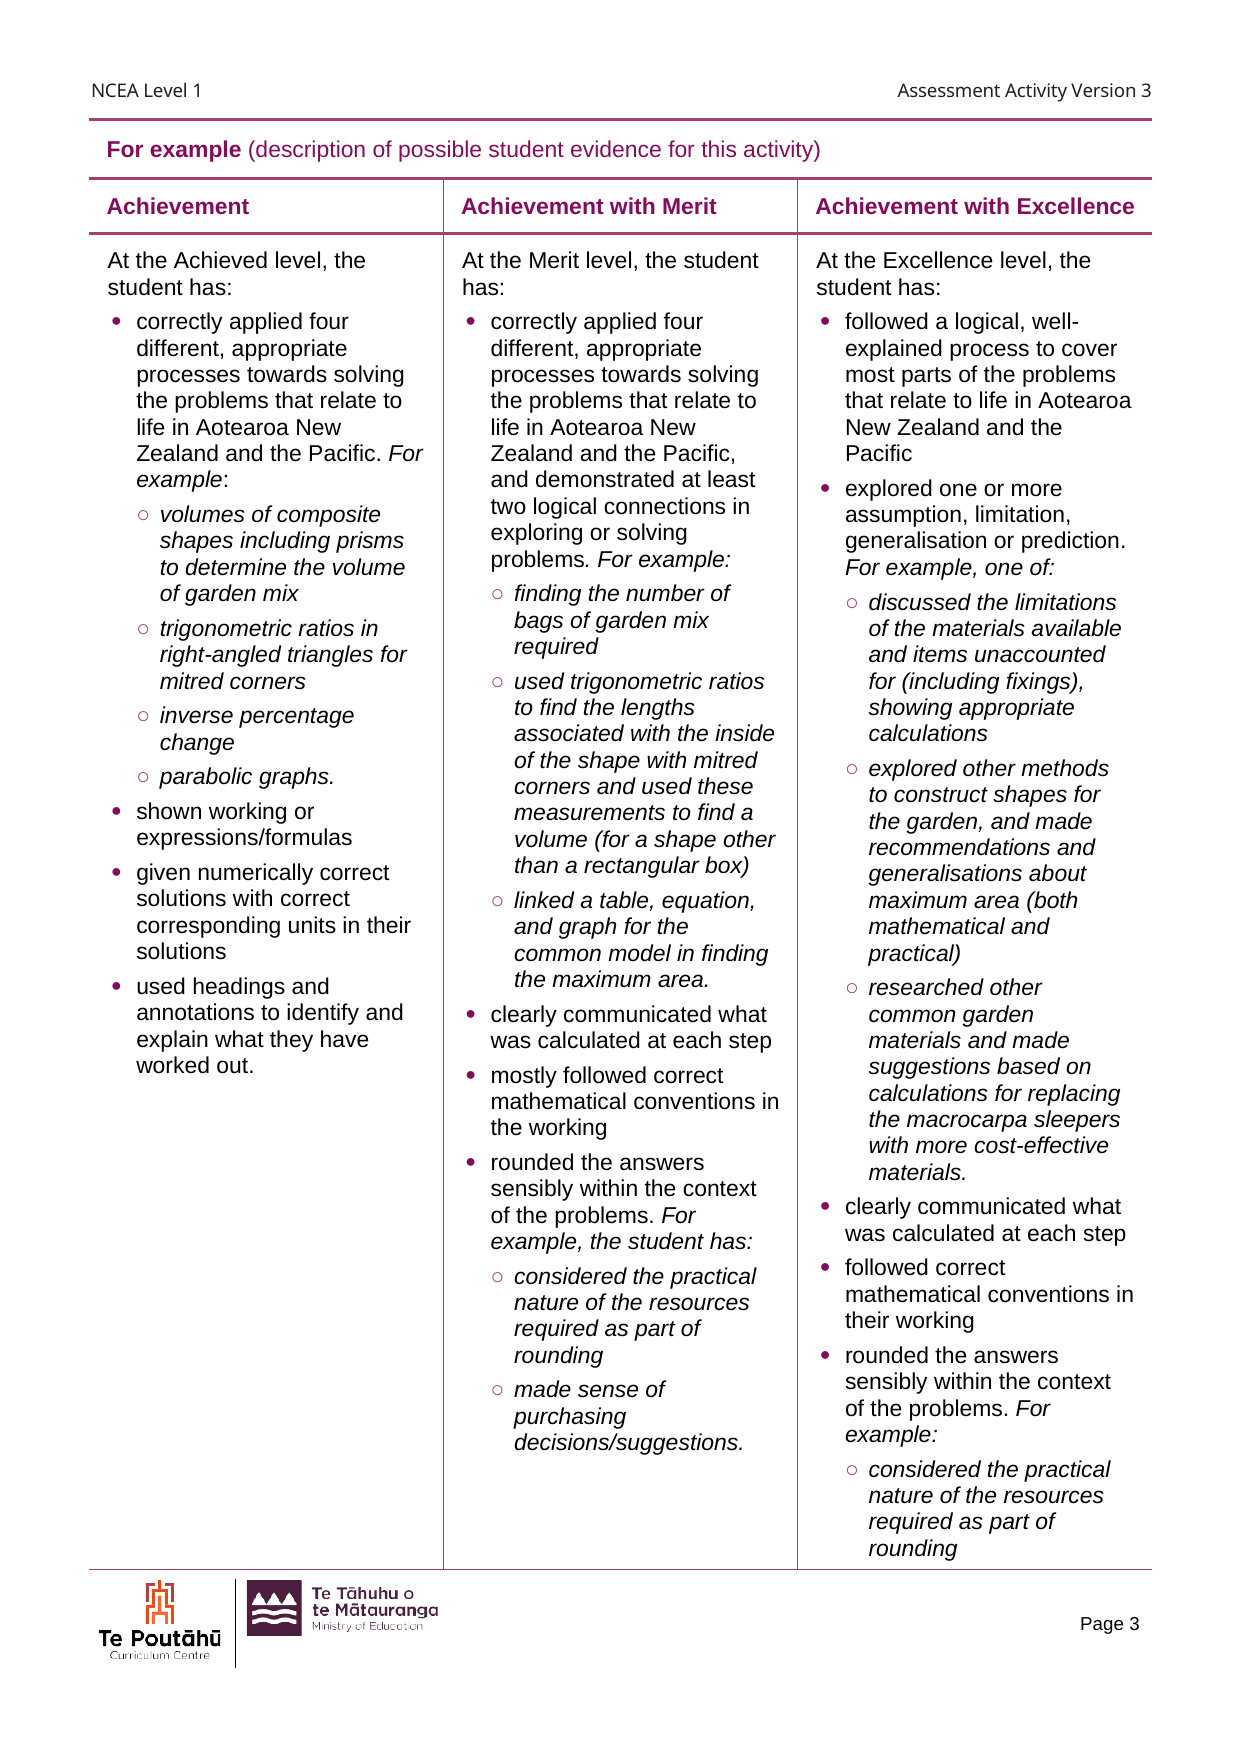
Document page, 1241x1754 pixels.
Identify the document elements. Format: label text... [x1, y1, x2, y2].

picture [98, 1630, 220, 1659]
table_cell Achievement with Merit [444, 180, 797, 232]
table_header For example (description of possible student evidence for this activity) [89, 121, 1152, 177]
table_cell Achievement [89, 180, 443, 232]
table_cell Achievement with Excellence [798, 180, 1152, 232]
picture [145, 1580, 174, 1624]
picture [246, 1580, 438, 1636]
